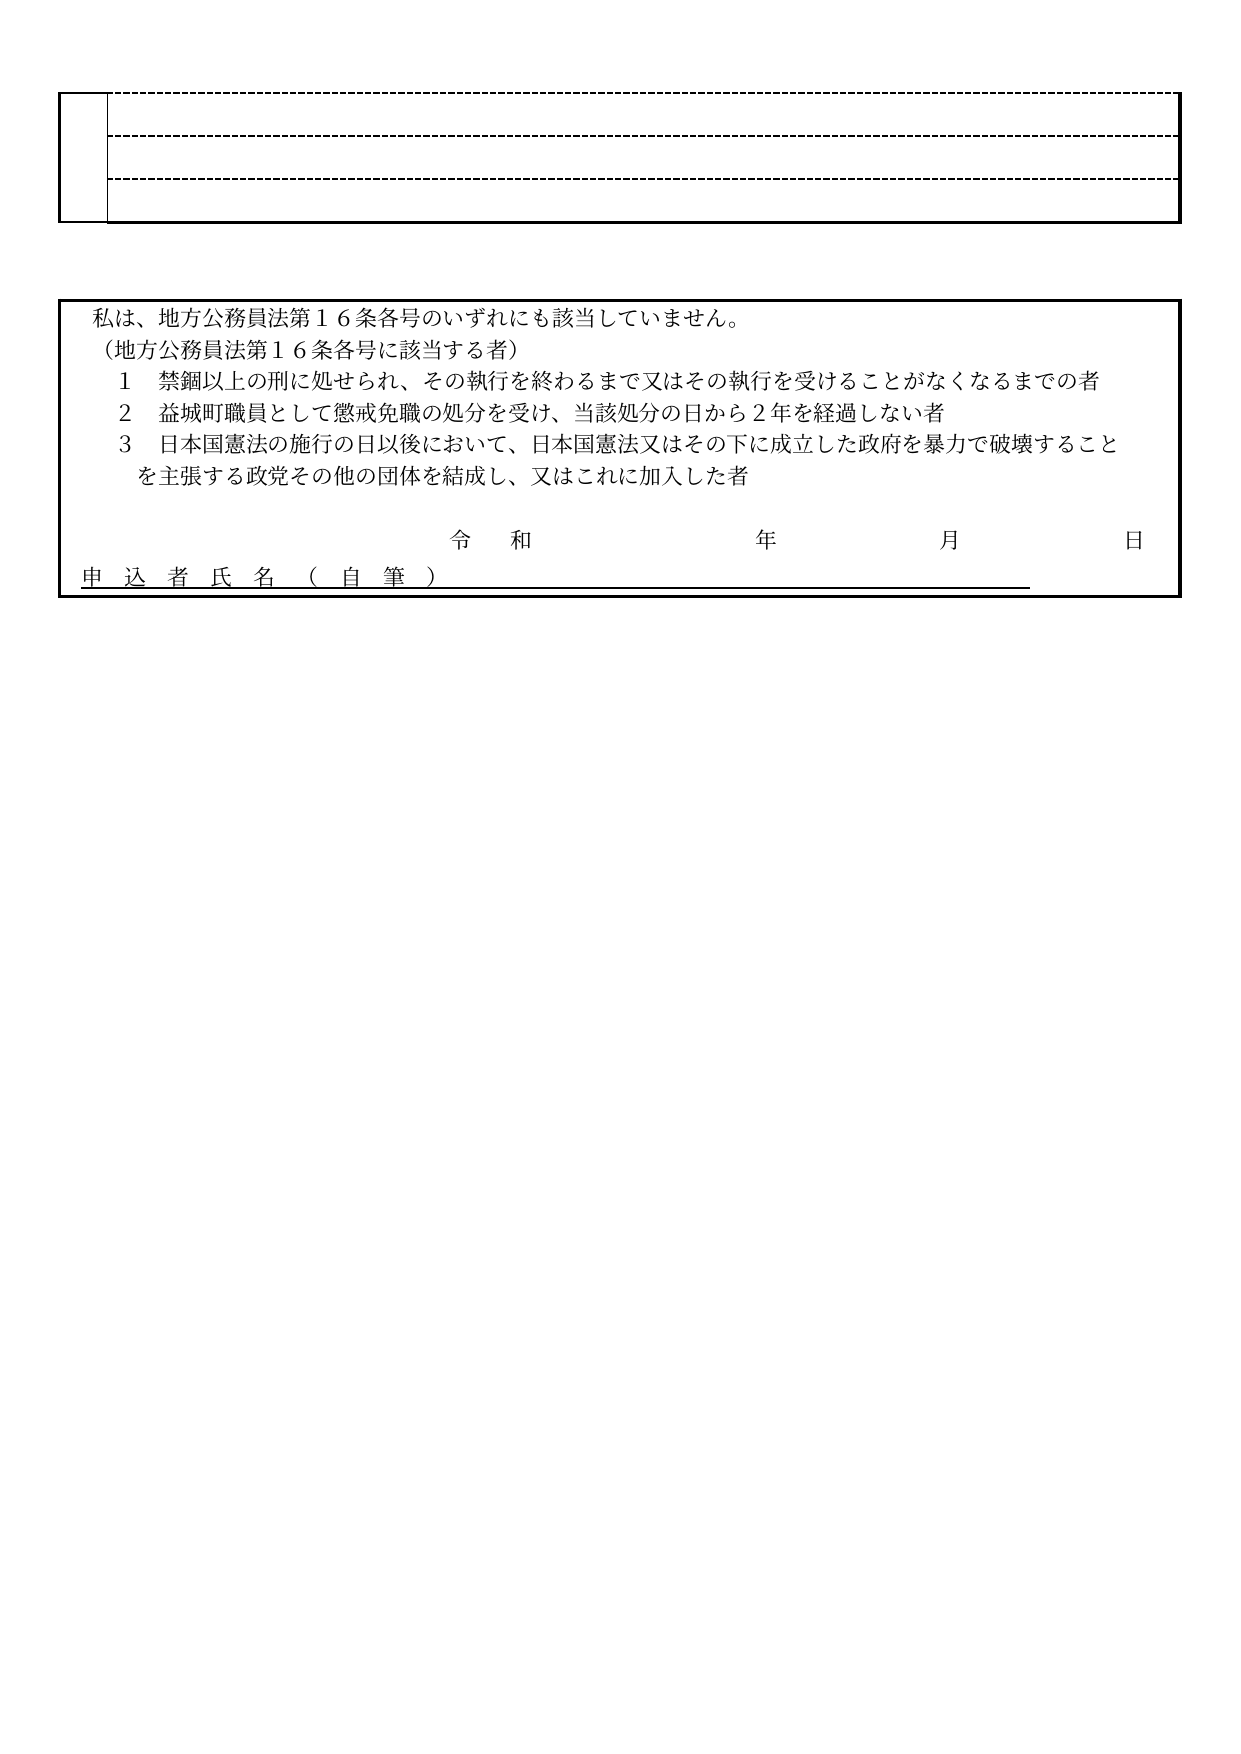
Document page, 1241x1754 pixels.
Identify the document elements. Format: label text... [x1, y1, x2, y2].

table_header 私は、地方公務員法第１６条各号のいずれにも該当していません。 （地方公務員法第１６条各号に該当する者） １ 禁錮以上の刑に処せられ、その執行を終わるまで又はその執行を受けることがなくなるまでの者 ２ 益城町職員として懲戒免職の処分を受け、当該処分の日から２年を経過しない者 ３ 日本国憲法の施行の日以後において、日本国憲法又はその下に成立した政府を暴力で破壊すること を主張する政党その他の団体を結成し、又はこれに加入した者 令和 年 月 日 申込者氏名（自筆） [61, 302, 1178, 594]
table_cell [108, 92, 1178, 135]
table_cell [108, 178, 1178, 221]
table_cell [108, 135, 1178, 178]
